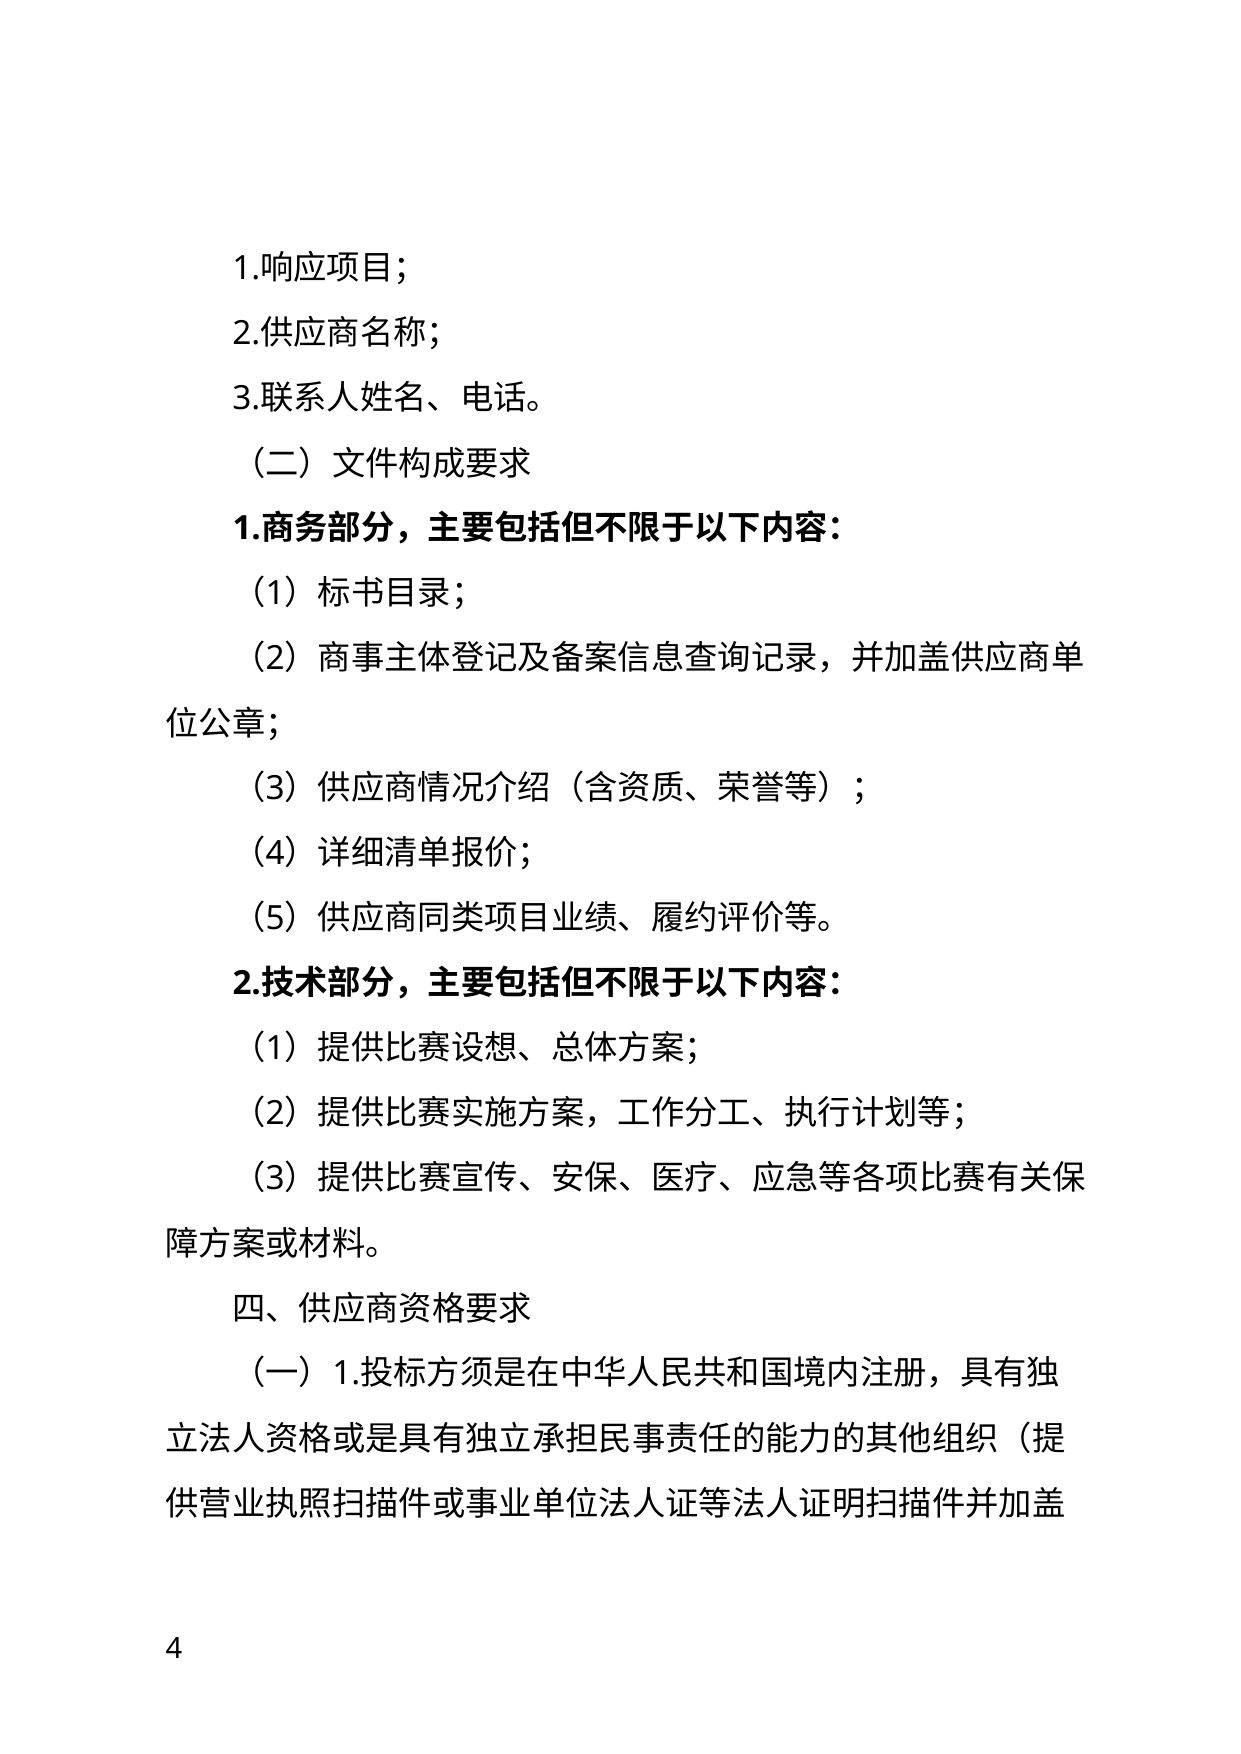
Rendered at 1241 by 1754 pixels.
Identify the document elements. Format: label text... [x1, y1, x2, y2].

text （5）供应商同类项目业绩、履约评价等。 [165, 883, 1087, 948]
text 1.响应项目； [165, 233, 1087, 298]
text （1）提供比赛设想、总体方案； [165, 1013, 1087, 1078]
text 3.联系人姓名、电话。 [165, 363, 1087, 428]
text （3）供应商情况介绍（含资质、荣誉等）； [165, 753, 1087, 818]
text 2.供应商名称； [165, 298, 1087, 363]
text （1）标书目录； [165, 558, 1087, 623]
text 2.技术部分，主要包括但不限于以下内容： [165, 948, 1087, 1013]
text （4）详细清单报价； [165, 818, 1087, 883]
list （二）文件构成要求 [165, 428, 1087, 493]
text 四、供应商资格要求 [165, 1273, 1087, 1338]
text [165, 1338, 1087, 1533]
text （3）提供比赛宣传、安保、医疗、应急等各项比赛有关保障方案或材料。 [165, 1143, 1087, 1273]
text （2）提供比赛实施方案，工作分工、执行计划等； [165, 1078, 1087, 1143]
text 1.商务部分，主要包括但不限于以下内容： [165, 493, 1087, 558]
text （2）商事主体登记及备案信息查询记录，并加盖供应商单位公章； [165, 623, 1087, 753]
